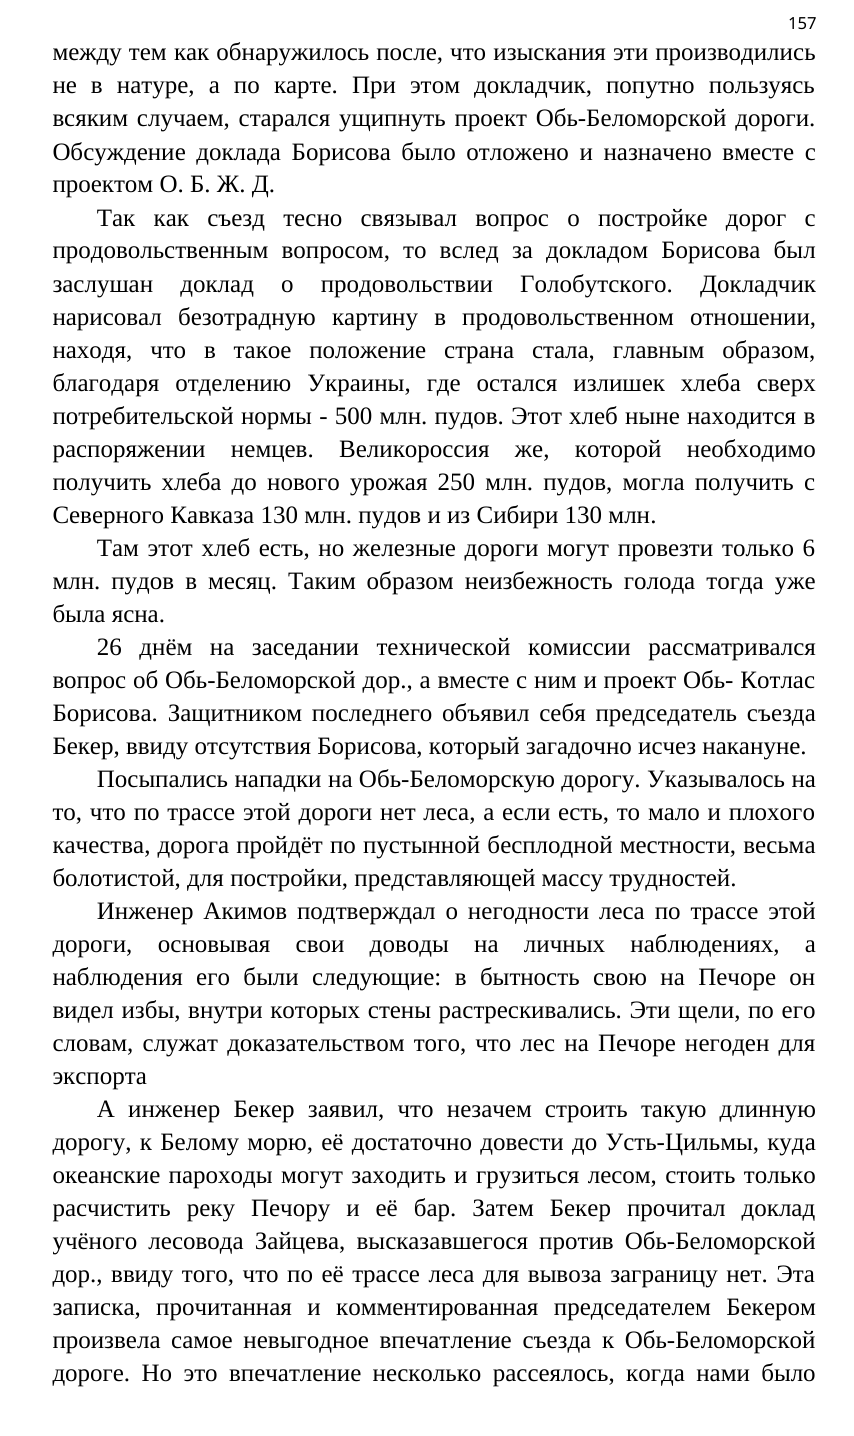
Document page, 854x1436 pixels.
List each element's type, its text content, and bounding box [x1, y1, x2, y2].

text Там этот хлеб есть, но железные дороги могут провезти только 6 млн. пудов в месяц. Таким образом неизбежность голода тогда уже была ясна. [52, 533, 816, 628]
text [52, 1094, 816, 1387]
text 26 днём на заседании технической комиссии рассматривался вопрос об Обь-Беломорской дор., а вместе с ним и проект Обь- Котлас Борисова. Защитником последнего объявил себя председатель съезда Бекер, ввиду отсутствия Борисова, который загадочно исчез накануне. [52, 632, 816, 760]
text Так как съезд тесно связывал вопрос о постройке дорог с продовольственным вопросом, то вслед за докладом Борисова был заслушан доклад о продовольствии Голобутского. Докладчик нарисовал безотрадную картину в продовольственном отношении, находя, что в такое положение страна стала, главным образом, благодаря отделению Украины, где остался излишек хлеба сверх потребительской нормы - 500 млн. пудов. Этот хлеб ныне находится в распоряжении немцев. Великороссия же, которой необходимо получить хлеба до нового урожая 250 млн. пудов, могла получить с Северного Кавказа 130 млн. пудов и из Сибири 130 млн. [52, 203, 816, 528]
text Инженер Акимов подтверждал о негодности леса по трассе этой дороги, основывая свои доводы на личных наблюдениях, а наблюдения его были следующие: в бытность свою на Печоре он видел избы, внутри которых стены растрескивались. Эти щели, по его словам, служат доказательством того, что лес на Печоре негоден для экспорта [52, 896, 816, 1090]
text Посыпались нападки на Обь-Беломорскую дорогу. Указывалось на то, что по трассе этой дороги нет леса, а если есть, то мало и плохого качества, дорога пройдёт по пустынной бесплодной местности, весьма болотистой, для постройки, представляющей массу трудностей. [52, 764, 816, 892]
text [52, 37, 816, 198]
